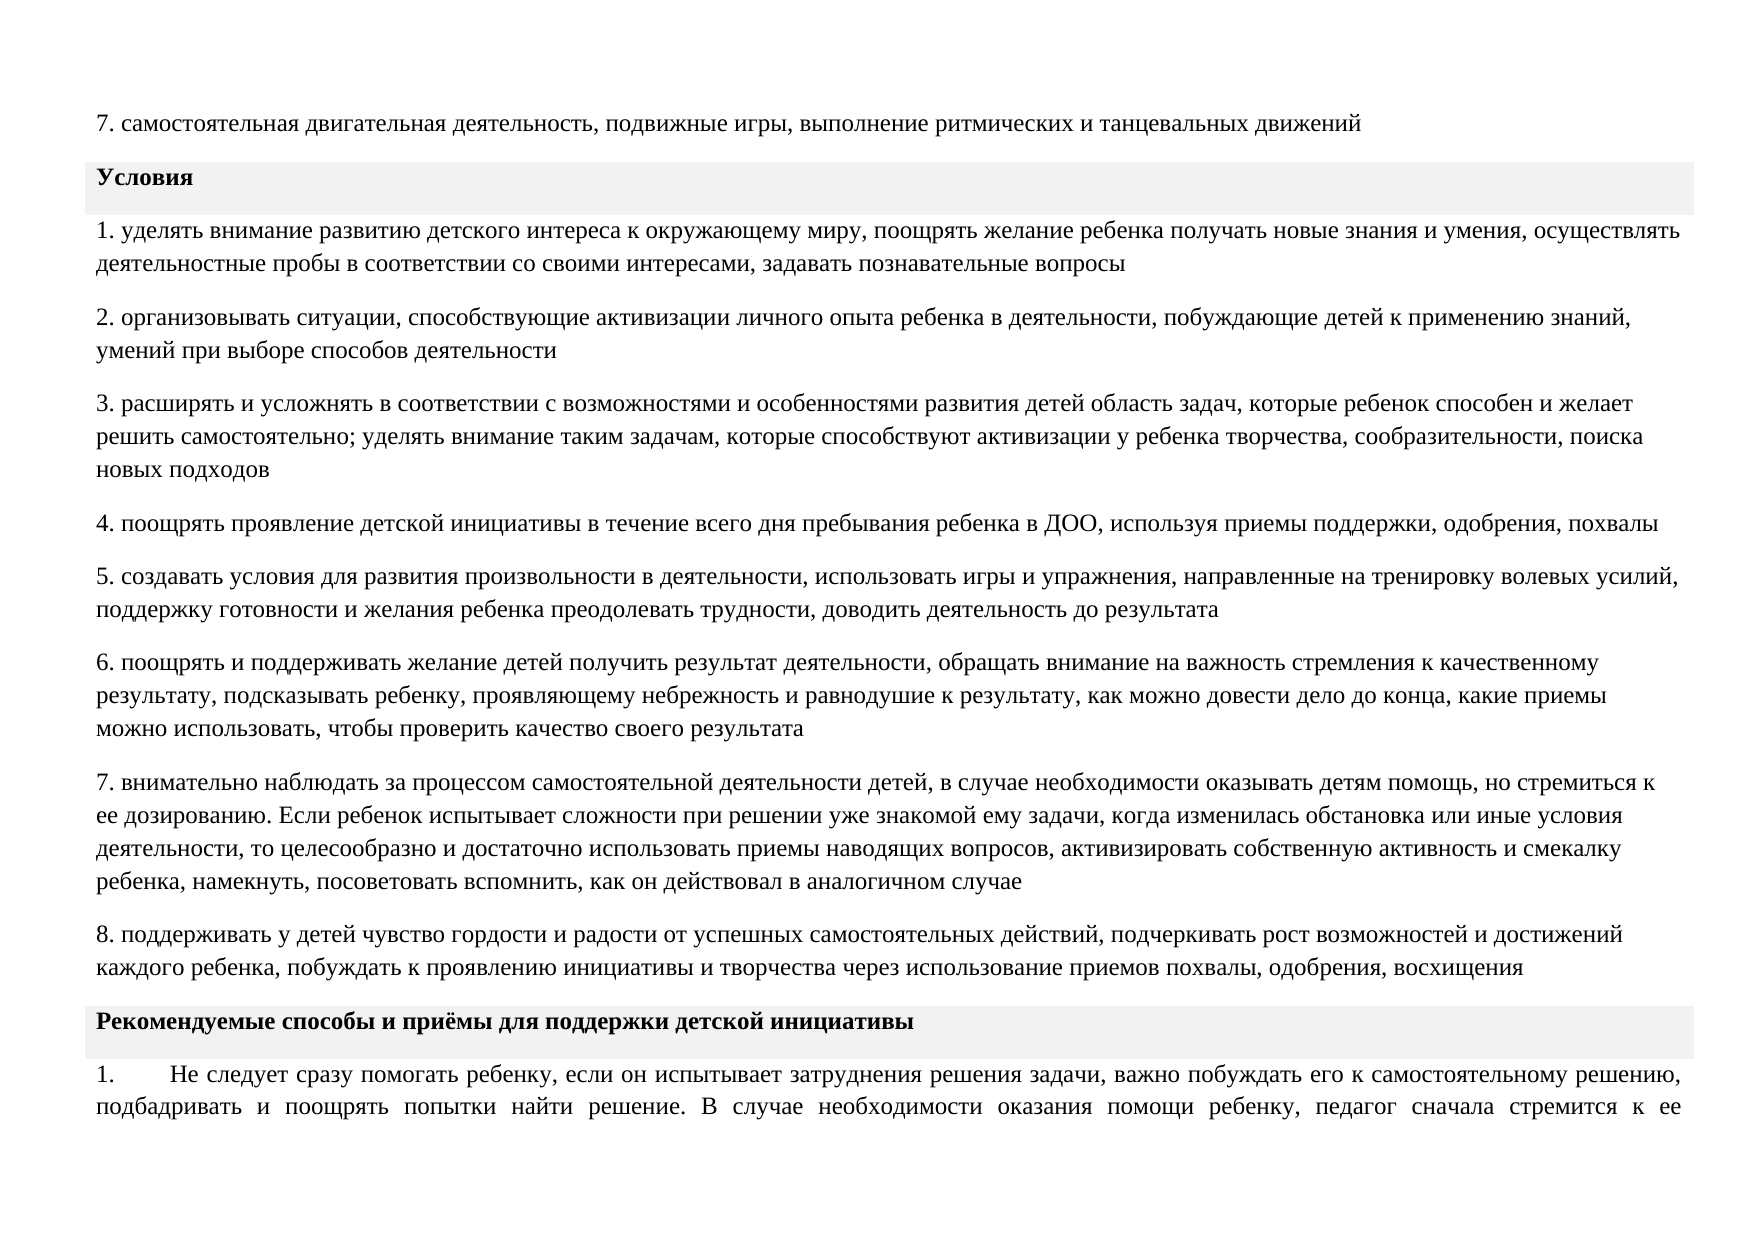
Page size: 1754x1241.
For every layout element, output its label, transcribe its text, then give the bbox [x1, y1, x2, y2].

table_cell Рекомендуемые способы и приёмы для поддержки детской инициативы [85, 1006, 1694, 1059]
table_cell 7. самостоятельная двигательная деятельность, подвижные игры, выполнение ритмических и танцевальных движений [85, 108, 1694, 162]
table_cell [85, 1059, 1694, 1120]
table_cell 1. уделять внимание развитию детского интереса к окружающему миру, поощрять желание ребенка получать новые знания и умения, осуществлять деятельностные пробы в соответствии со своими интересами, задавать познавательные вопросы [85, 215, 1694, 302]
table_cell 8. поддерживать у детей чувство гордости и радости от успешных самостоятельных действий, подчеркивать рост возможностей и достижений каждого ребенка, побуждать к проявлению инициативы и творчества через использование приемов похвалы, одобрения, восхищения [85, 920, 1694, 1006]
table_cell 5. создавать условия для развития произвольности в деятельности, использовать игры и упражнения, направленные на тренировку волевых усилий, поддержку готовности и желания ребенка преодолевать трудности, доводить деятельность до результата [85, 561, 1694, 647]
table_cell Условия [85, 162, 1694, 215]
table_cell 2. организовывать ситуации, способствующие активизации личного опыта ребенка в деятельности, побуждающие детей к применению знаний, умений при выборе способов деятельности [85, 302, 1694, 388]
table_cell 7. внимательно наблюдать за процессом самостоятельной деятельности детей, в случае необходимости оказывать детям помощь, но стремиться к ее дозированию. Если ребенок испытывает сложности при решении уже знакомой ему задачи, когда изменилась обстановка или иные условия деятельности, то целесообразно и достаточно использовать приемы наводящих вопросов, активизировать собственную активность и смекалку ребенка, намекнуть, посоветовать вспомнить, как он действовал в аналогичном случае [85, 767, 1694, 919]
table_cell 6. поощрять и поддерживать желание детей получить результат деятельности, обращать внимание на важность стремления к качественному результату, подсказывать ребенку, проявляющему небрежность и равнодушие к результату, как можно довести дело до конца, какие приемы можно использовать, чтобы проверить качество своего результата [85, 648, 1694, 767]
table_cell 4. поощрять проявление детской инициативы в течение всего дня пребывания ребенка в ДОО, используя приемы поддержки, одобрения, похвалы [85, 508, 1694, 561]
table_cell 3. расширять и усложнять в соответствии с возможностями и особенностями развития детей область задач, которые ребенок способен и желает решить самостоятельно; уделять внимание таким задачам, которые способствуют активизации у ребенка творчества, сообразительности, поиска новых подходов [85, 388, 1694, 508]
